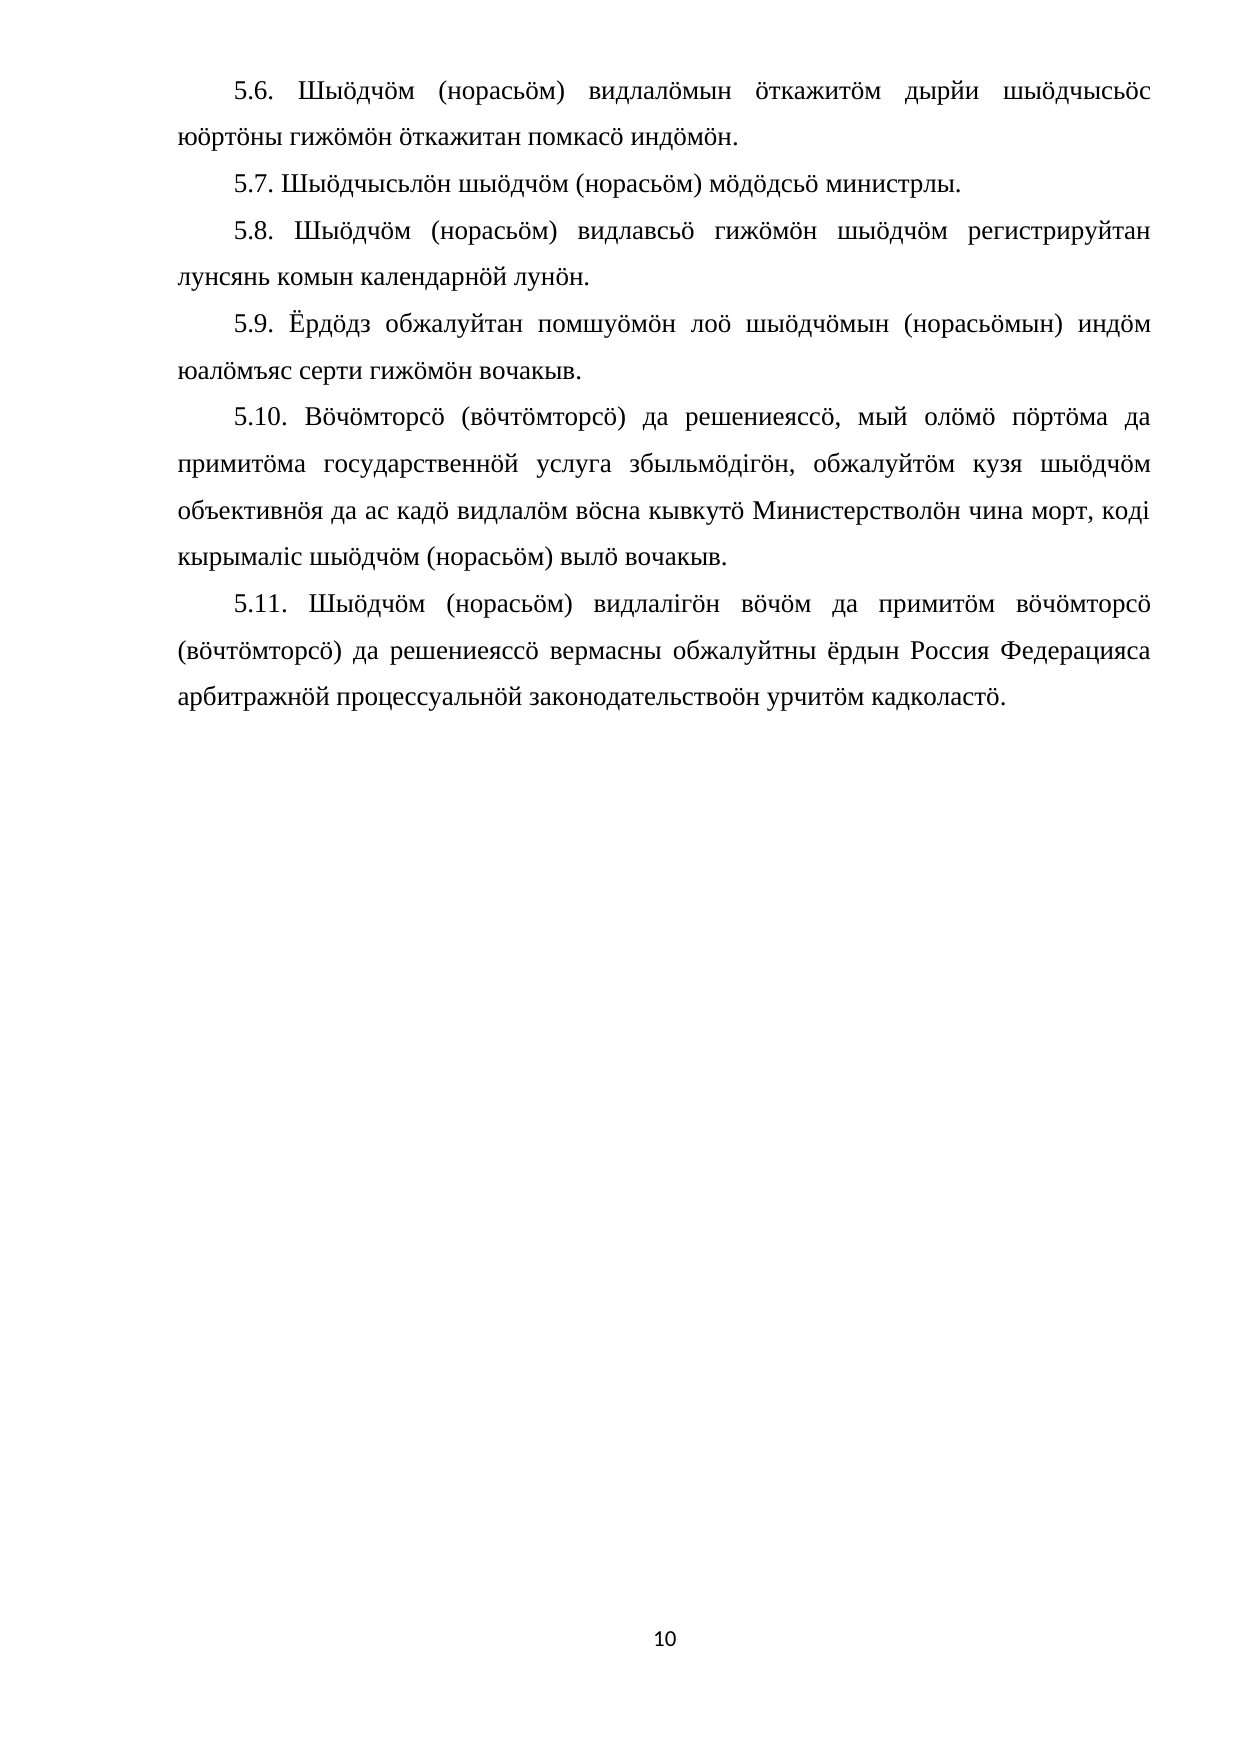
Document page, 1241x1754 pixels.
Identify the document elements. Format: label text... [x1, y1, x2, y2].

text 5.8. Шыöдчöм (норасьöм) видлавсьö гижöмöн шыöдчöм регистрируйтан лунсянь комын календарнöй лунöн. [177, 214, 1152, 292]
text 5.6. Шыöдчöм (норасьöм) видлалöмын öткажитöм дырйи шыöдчысьöс юöртöны гижöмöн öткажитан помкасö индöмöн. [177, 74, 1152, 152]
text 5.11. Шыöдчöм (норасьöм) видлалiгöн вöчöм да примитöм вöчöмторсö (вöчтöмторсö) да решениеяссö вермасны обжалуйтны ёрдын Россия Федерацияса арбитражнöй процессуальнöй законодательствоöн урчитöм кадколастö. [177, 587, 1152, 712]
text 5.10. Вöчöмторсö (вöчтöмторсö) да решениеяссö, мый олöмö пöртöма да примитöма государственнöй услуга збыльмöдiгöн, обжалуйтöм кузя шыöдчöм объективнöя да ас кадö видлалöм вöсна кывкутö Министерстволöн чина морт, кодi кырымалiс шыöдчöм (норасьöм) вылö вочакыв. [177, 401, 1152, 572]
text 5.7. Шыöдчысьлöн шыöдчöм (норасьöм) мöдöдсьö министрлы. [177, 167, 1152, 198]
text 5.9. Ёрдöдз обжалуйтан помшуöмöн лоö шыöдчöмын (норасьöмын) индöм юалöмъяс серти гижöмöн вочакыв. [177, 307, 1152, 385]
